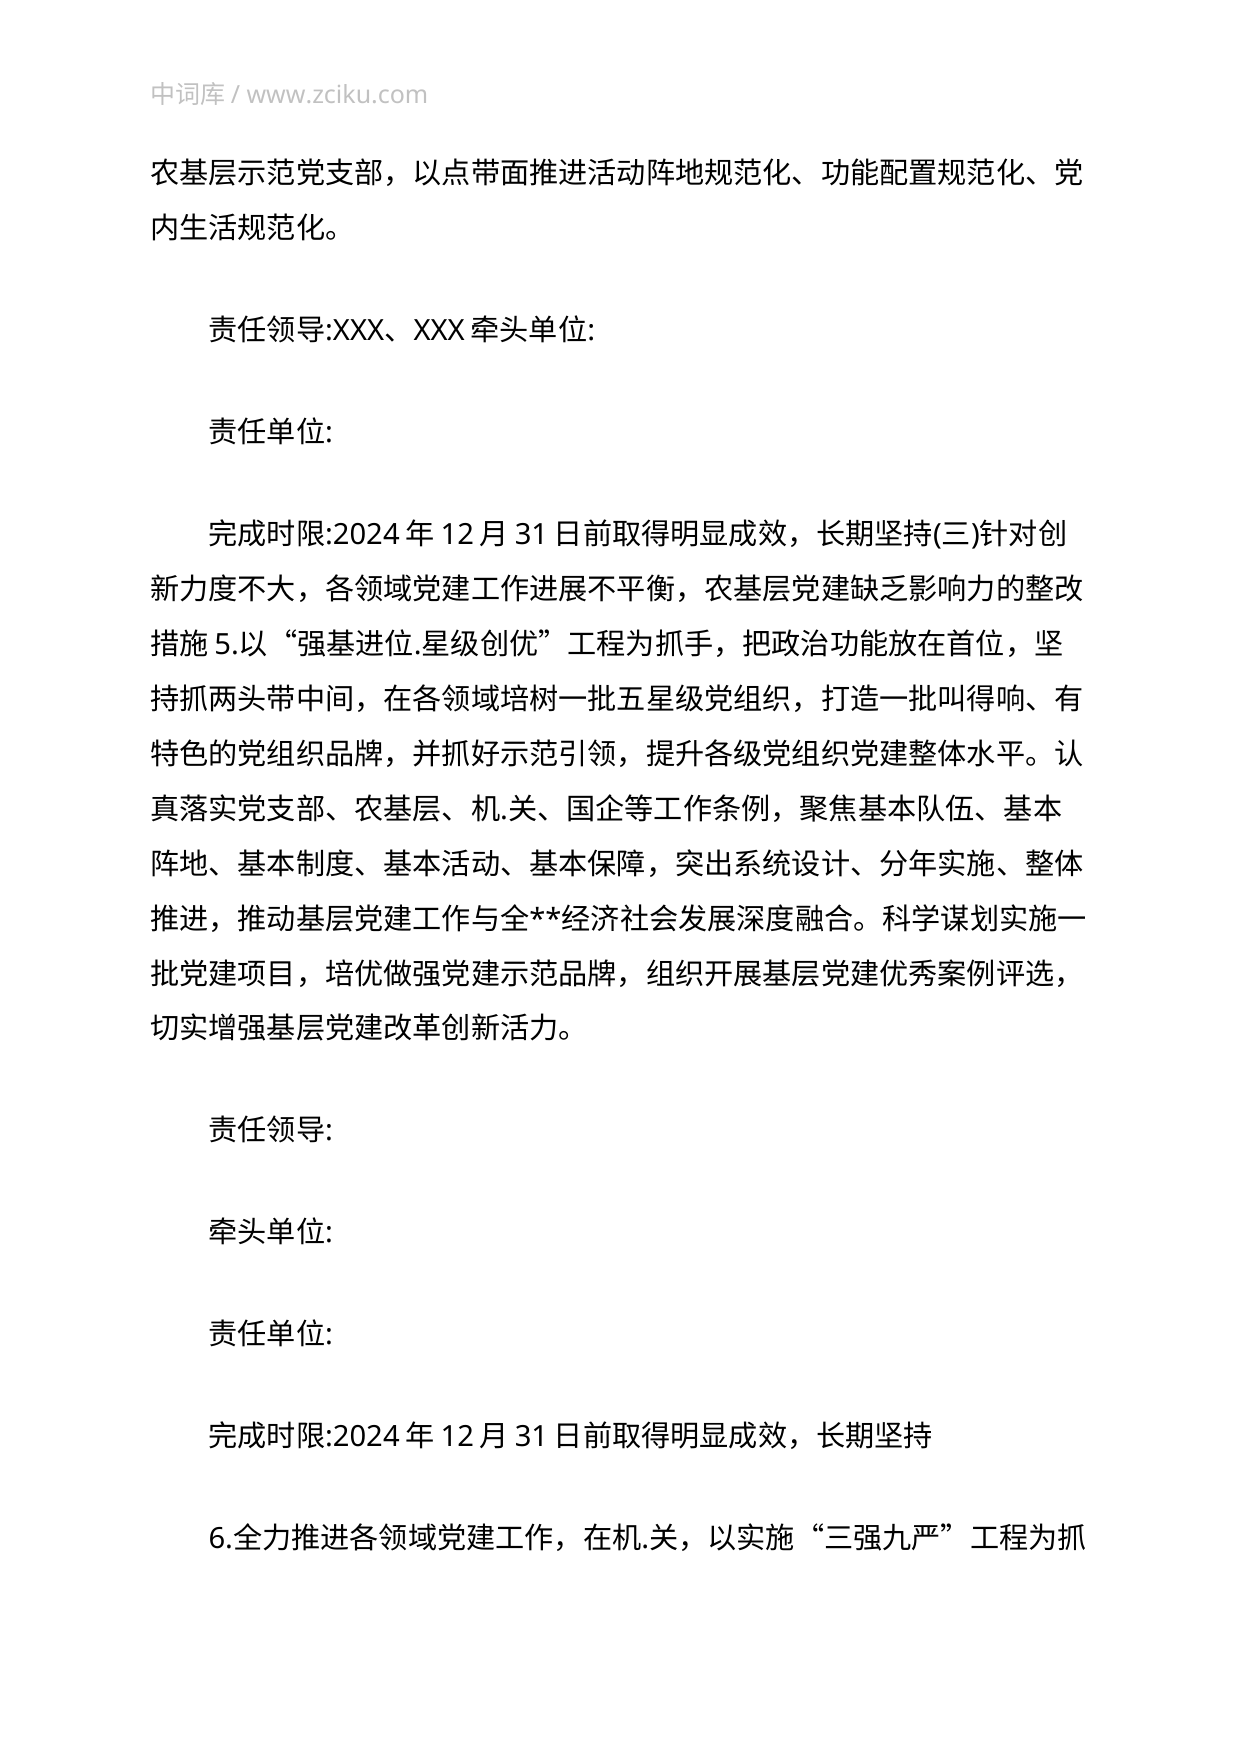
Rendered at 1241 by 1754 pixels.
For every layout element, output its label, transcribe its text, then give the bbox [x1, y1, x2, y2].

text 完成时限:2024年12月31日前取得明显成效，长期坚持 [150, 1413, 1090, 1455]
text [150, 1515, 1090, 1557]
text 责任领导: [150, 1107, 1090, 1149]
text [150, 150, 1090, 247]
text 完成时限:2024年12月31日前取得明显成效，长期坚持(三)针对创新力度不大，各领域党建工作进展不平衡，农基层党建缺乏影响力的整改措施5.以“强基进位.星级创优”工程为抓手，把政治功能放在首位，坚持抓两头带中间，在各领域培树一批五星级党组织，打造一批叫得响、有特色的党组织品牌，并抓好示范引领，提升各级党组织党建整体水平。认真落实党支部、农基层、机.关、国企等工作条例，聚焦基本队伍、基本阵地、基本制度、基本活动、基本保障，突出系统设计、分年实施、整体推进，推动基层党建工作与全**经济社会发展深度融合。科学谋划实施一批党建项目，培优做强党建示范品牌，组织开展基层党建优秀案例评选，切实增强基层党建改革创新活力。 [150, 511, 1090, 1047]
text 责任单位: [150, 409, 1090, 451]
text 责任单位: [150, 1311, 1090, 1353]
text 牵头单位: [150, 1209, 1090, 1251]
text 责任领导:XXX、XXX牵头单位: [150, 307, 1090, 349]
